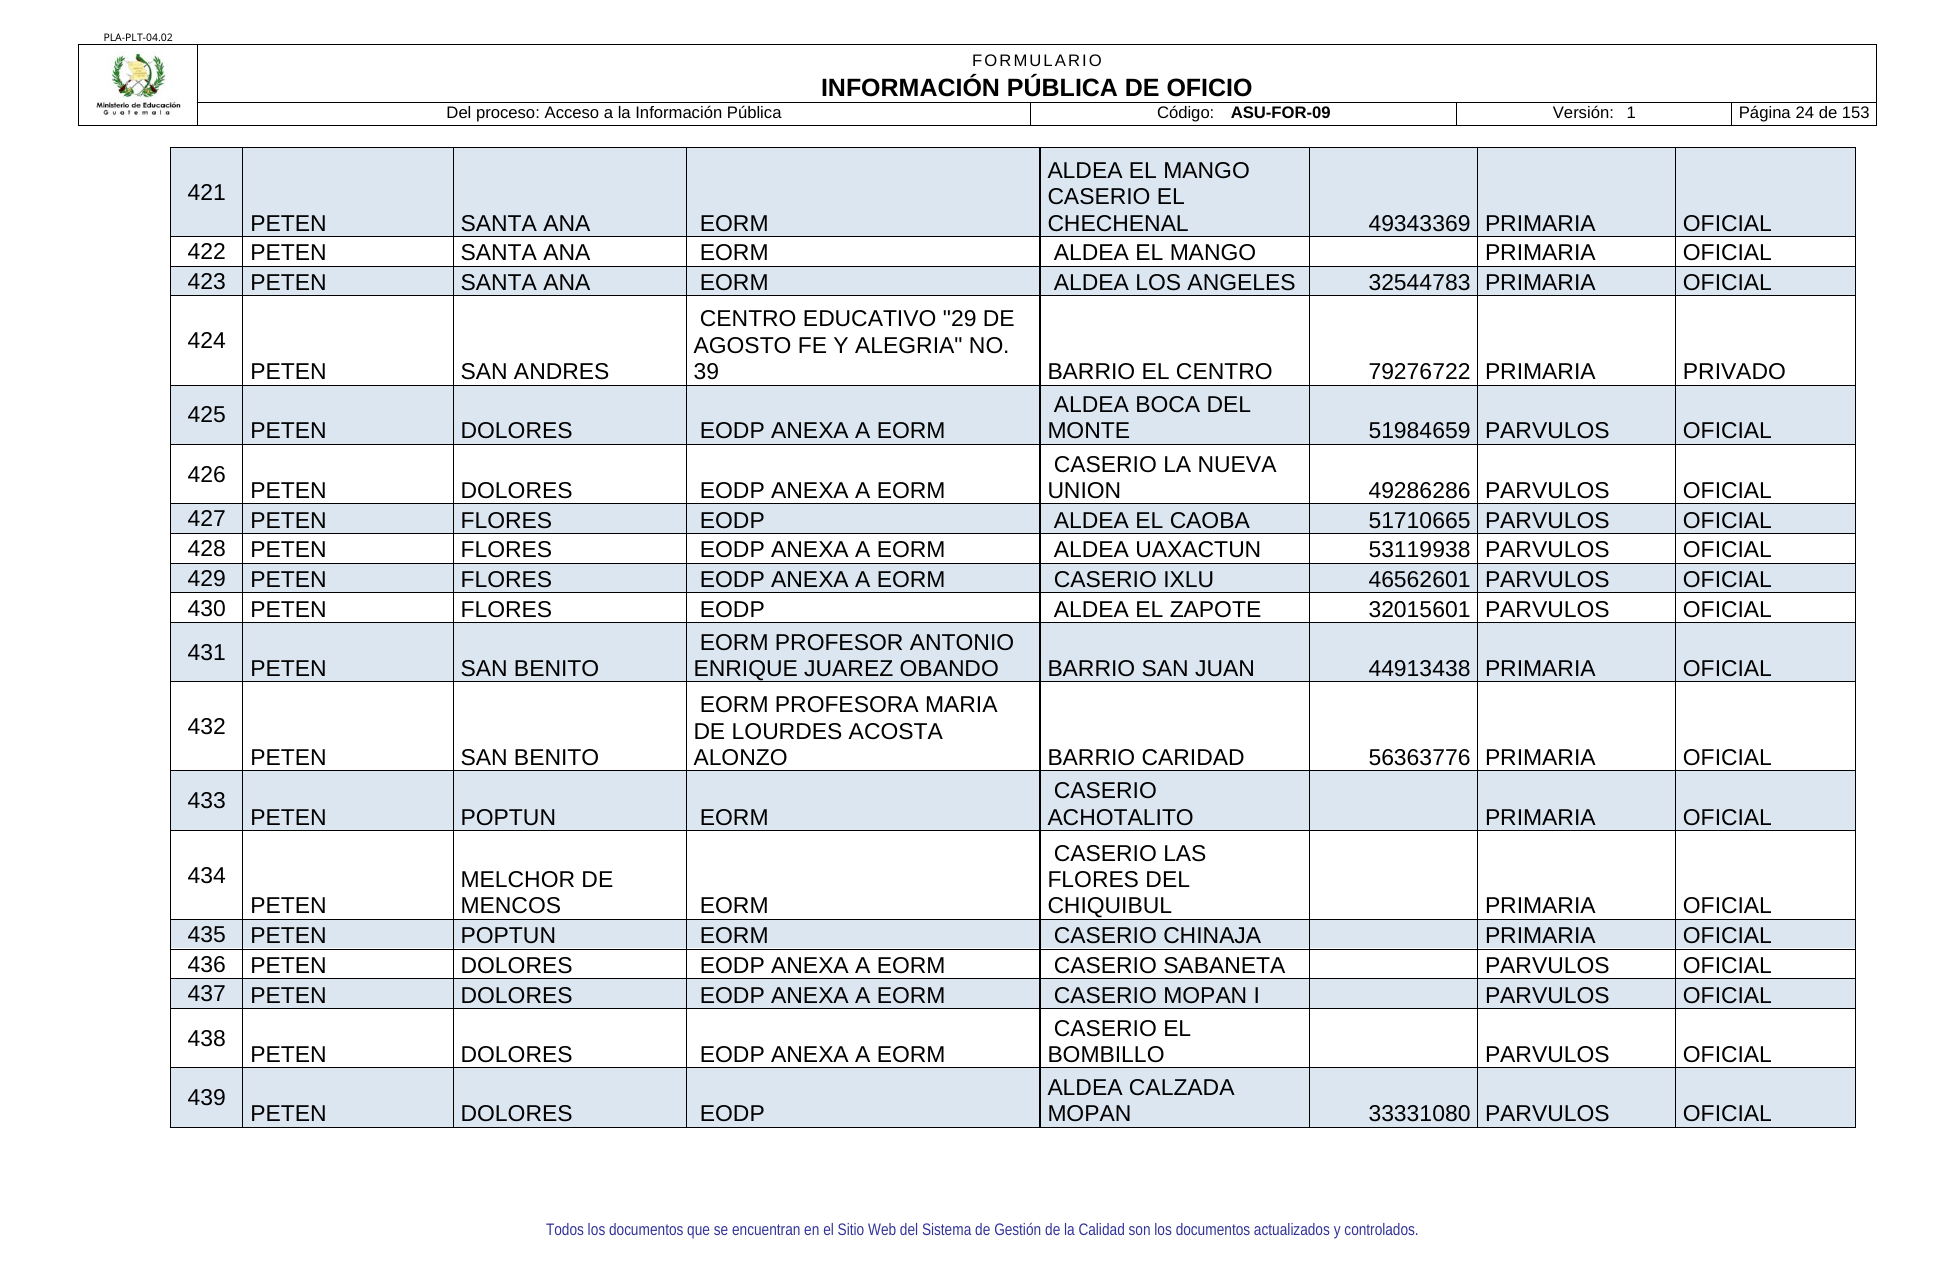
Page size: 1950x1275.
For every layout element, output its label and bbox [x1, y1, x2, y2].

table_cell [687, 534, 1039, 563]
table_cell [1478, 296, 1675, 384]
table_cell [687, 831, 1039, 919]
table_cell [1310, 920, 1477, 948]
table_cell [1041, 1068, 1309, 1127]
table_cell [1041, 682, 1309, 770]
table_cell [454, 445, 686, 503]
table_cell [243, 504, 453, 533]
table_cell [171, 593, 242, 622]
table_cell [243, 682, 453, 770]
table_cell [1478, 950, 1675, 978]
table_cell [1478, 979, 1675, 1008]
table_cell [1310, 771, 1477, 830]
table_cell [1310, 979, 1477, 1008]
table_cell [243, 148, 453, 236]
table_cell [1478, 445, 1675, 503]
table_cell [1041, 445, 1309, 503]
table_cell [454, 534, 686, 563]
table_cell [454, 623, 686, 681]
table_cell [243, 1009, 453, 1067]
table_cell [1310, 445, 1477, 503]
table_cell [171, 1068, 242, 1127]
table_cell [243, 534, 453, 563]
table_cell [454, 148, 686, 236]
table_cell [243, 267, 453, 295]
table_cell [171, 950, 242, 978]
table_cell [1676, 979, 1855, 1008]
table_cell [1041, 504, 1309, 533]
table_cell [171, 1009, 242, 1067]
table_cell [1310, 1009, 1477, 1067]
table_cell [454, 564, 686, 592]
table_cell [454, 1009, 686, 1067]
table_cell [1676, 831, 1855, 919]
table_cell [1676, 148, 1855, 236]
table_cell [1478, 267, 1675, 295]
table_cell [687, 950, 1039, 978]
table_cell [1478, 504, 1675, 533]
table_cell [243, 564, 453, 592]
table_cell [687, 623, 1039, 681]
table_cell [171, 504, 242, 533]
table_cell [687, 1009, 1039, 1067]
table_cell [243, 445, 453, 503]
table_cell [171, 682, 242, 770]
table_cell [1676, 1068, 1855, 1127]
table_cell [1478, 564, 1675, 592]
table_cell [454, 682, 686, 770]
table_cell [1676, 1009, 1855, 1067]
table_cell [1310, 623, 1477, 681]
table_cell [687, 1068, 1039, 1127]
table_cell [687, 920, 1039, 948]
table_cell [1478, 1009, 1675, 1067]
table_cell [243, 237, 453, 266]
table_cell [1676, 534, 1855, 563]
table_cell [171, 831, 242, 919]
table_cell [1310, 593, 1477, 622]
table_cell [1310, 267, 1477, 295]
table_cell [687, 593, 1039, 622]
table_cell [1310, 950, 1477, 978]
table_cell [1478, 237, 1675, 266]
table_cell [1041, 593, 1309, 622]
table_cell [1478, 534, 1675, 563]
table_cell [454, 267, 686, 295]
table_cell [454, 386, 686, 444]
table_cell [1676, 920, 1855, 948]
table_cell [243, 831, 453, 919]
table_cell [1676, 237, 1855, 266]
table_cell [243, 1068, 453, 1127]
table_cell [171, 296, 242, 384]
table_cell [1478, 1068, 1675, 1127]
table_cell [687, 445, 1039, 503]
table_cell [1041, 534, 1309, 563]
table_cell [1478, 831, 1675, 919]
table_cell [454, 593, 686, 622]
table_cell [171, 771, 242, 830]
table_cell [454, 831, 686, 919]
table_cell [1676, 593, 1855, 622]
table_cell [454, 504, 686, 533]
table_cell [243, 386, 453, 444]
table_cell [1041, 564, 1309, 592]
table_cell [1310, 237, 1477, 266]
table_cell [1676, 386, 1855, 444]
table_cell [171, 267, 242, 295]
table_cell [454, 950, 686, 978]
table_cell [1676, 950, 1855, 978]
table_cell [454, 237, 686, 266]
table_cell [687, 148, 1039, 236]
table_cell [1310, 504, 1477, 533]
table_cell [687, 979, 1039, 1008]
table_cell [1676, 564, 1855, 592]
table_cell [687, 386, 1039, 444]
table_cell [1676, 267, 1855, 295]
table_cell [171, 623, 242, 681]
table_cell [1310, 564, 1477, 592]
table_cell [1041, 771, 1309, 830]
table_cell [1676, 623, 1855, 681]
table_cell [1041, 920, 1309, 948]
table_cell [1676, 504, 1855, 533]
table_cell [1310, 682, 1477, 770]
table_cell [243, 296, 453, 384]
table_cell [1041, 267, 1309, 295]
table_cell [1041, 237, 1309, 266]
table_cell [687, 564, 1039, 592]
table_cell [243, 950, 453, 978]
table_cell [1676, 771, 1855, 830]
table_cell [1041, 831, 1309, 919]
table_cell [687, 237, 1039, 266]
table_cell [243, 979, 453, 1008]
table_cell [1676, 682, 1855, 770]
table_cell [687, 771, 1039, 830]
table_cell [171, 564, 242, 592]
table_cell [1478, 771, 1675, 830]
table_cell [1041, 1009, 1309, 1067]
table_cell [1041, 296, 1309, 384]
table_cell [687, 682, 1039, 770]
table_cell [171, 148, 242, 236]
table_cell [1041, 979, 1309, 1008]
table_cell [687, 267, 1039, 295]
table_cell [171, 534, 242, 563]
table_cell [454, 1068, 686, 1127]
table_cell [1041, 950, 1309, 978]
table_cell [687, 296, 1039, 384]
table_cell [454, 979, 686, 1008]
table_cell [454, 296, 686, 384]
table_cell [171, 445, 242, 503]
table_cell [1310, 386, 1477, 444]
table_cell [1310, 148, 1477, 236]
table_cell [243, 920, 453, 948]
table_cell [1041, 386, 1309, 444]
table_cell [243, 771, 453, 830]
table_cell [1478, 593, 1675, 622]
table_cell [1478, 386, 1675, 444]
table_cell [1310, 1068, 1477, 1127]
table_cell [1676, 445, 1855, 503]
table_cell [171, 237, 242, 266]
picture [95, 51, 181, 117]
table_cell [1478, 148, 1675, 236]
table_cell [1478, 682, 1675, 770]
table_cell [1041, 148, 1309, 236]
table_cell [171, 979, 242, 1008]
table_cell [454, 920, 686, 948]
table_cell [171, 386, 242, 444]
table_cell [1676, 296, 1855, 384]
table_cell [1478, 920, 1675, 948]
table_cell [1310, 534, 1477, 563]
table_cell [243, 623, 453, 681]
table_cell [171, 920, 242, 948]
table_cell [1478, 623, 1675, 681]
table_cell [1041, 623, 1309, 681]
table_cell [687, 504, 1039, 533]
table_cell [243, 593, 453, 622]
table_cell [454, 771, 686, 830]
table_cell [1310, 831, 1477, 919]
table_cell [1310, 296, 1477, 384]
